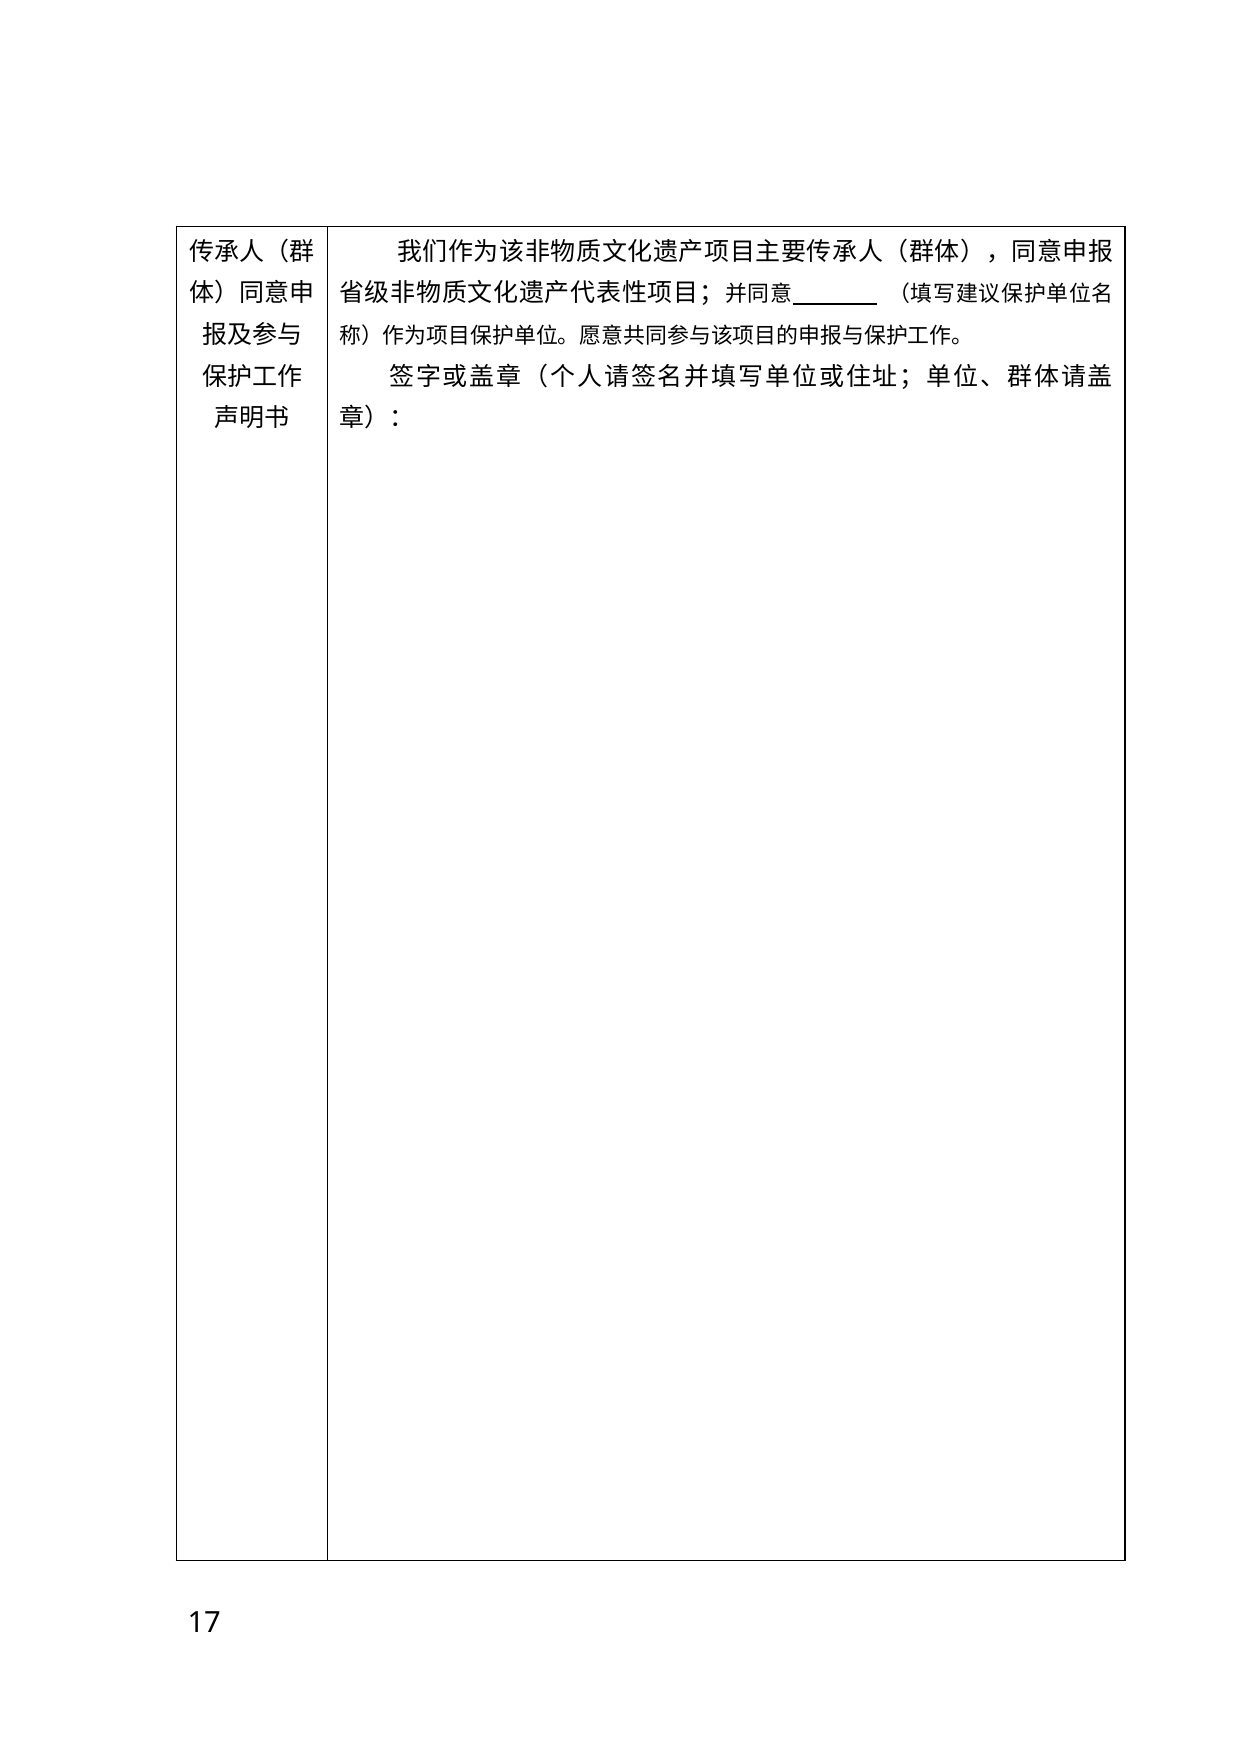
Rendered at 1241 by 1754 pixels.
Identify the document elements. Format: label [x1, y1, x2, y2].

table_header [177, 227, 327, 1560]
table_header [328, 227, 1124, 1560]
